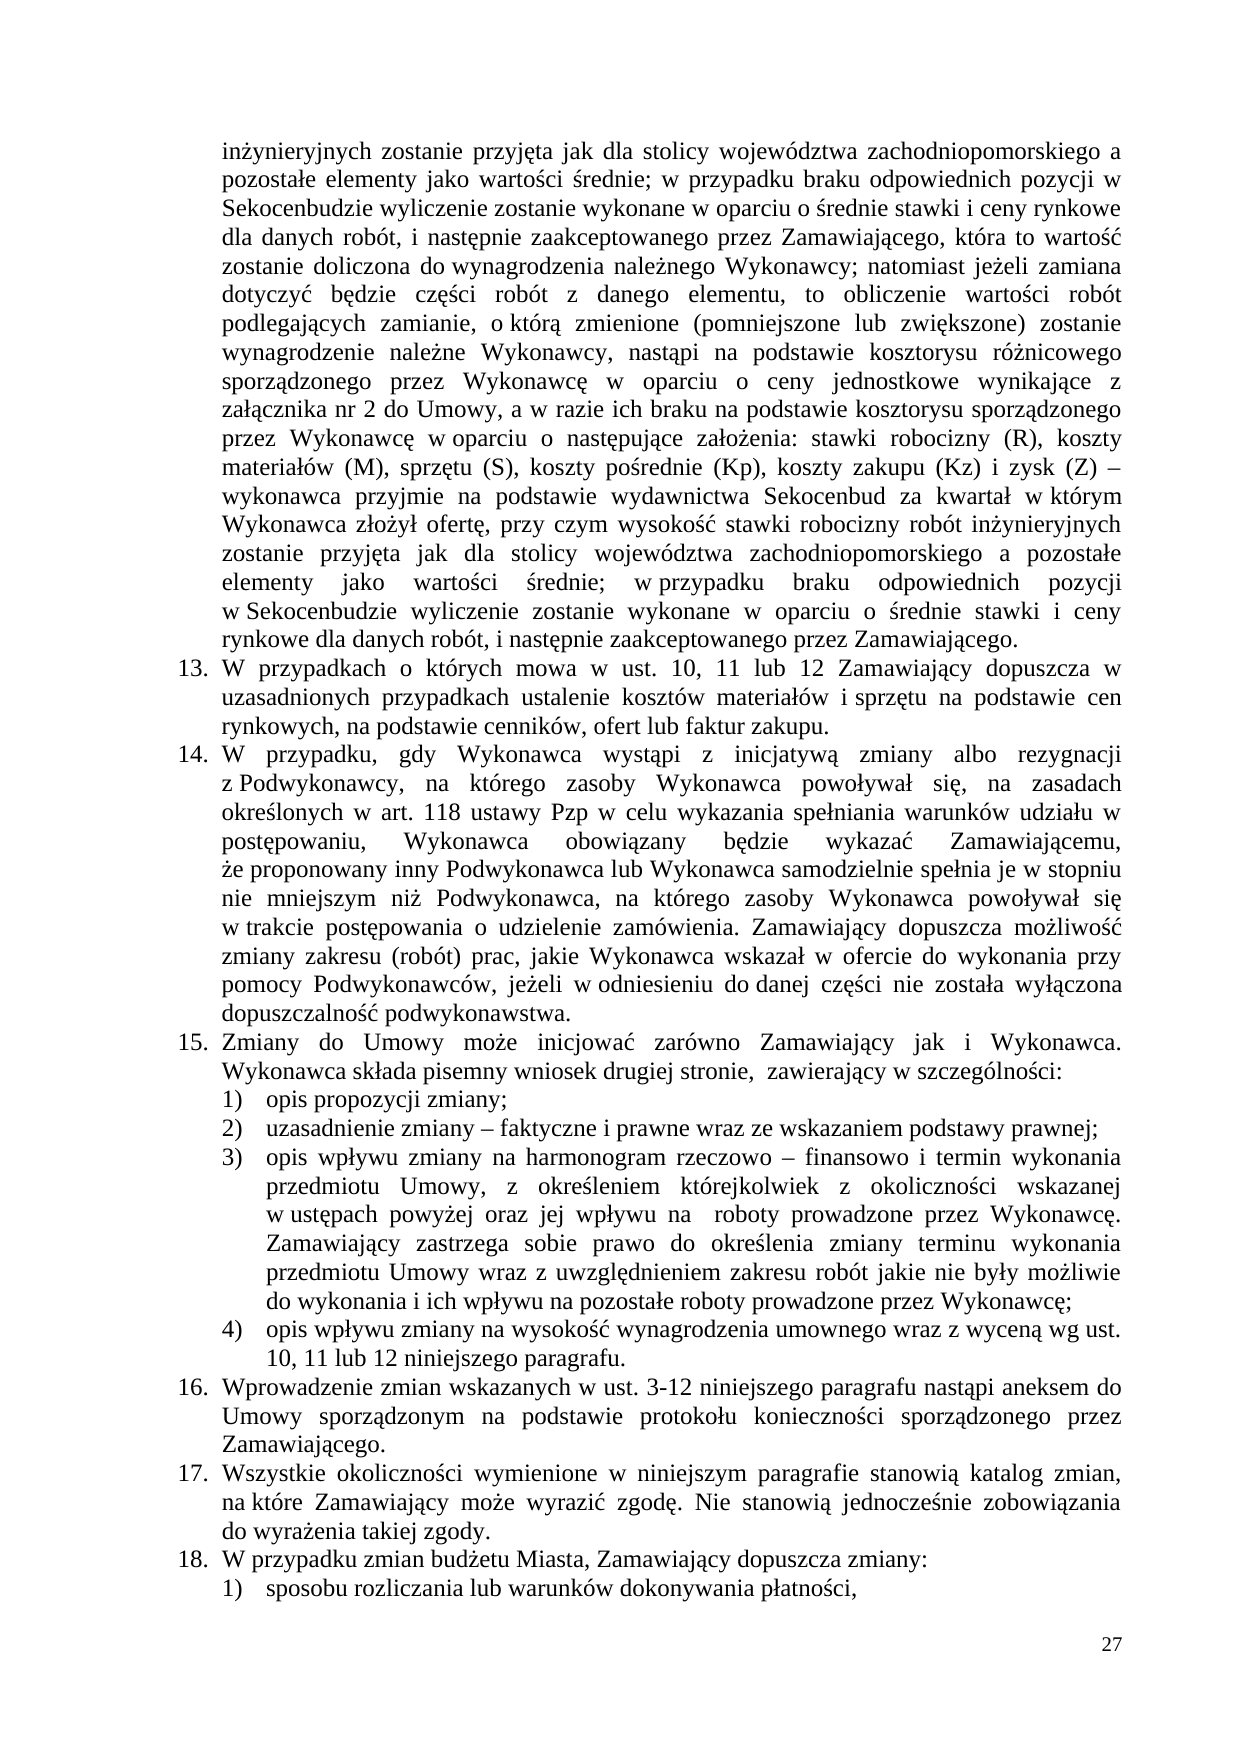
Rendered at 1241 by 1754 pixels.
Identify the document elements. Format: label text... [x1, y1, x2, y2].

list opis wpływu zmiany na wysokość wynagrodzenia umownego wraz z wyceną wg ust. 10, 11 lub 12 niniejszego paragrafu. [222, 1314, 1122, 1372]
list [177, 136, 1122, 653]
list W przypadku, gdy Wykonawca wystąpi z inicjatywą zmiany albo rezygnacji z Podwykonawcy, na którego zasoby Wykonawca powoływał się, na zasadach określonych w art. 118 ustawy Pzp w celu wykazania spełniania warunków udziału w postępowaniu, Wykonawca obowiązany będzie wykazać Zamawiającemu, że proponowany inny Podwykonawca lub Wykonawca samodzielnie spełnia je w stopniu nie mniejszym niż Podwykonawca, na którego zasoby Wykonawca powoływał się w trakcie postępowania o udzielenie zamówienia. Zamawiający dopuszcza możliwość zmiany zakresu (robót) prac, jakie Wykonawca wskazał w ofercie do wykonania przy pomocy Podwykonawców, jeżeli w odniesieniu do danej części nie została wyłączona dopuszczalność podwykonawstwa. [177, 739, 1122, 1027]
list opis propozycji zmiany; [222, 1084, 1122, 1113]
list Wprowadzenie zmian wskazanych w ust. 3-12 niniejszego paragrafu nastąpi aneksem do Umowy sporządzonym na podstawie protokołu konieczności sporządzonego przez Zamawiającego. [177, 1372, 1122, 1458]
list Zmiany do Umowy może inicjować zarówno Zamawiający jak i Wykonawca. Wykonawca składa pisemny wniosek drugiej stronie, zawierający w szczególności: [177, 1027, 1122, 1084]
list W przypadku zmian budżetu Miasta, Zamawiający dopuszcza zmiany: [177, 1544, 1122, 1573]
list Wszystkie okoliczności wymienione w niniejszym paragrafie stanowią katalog zmian, na które Zamawiający może wyrazić zgodę. Nie stanowią jednocześnie zobowiązania do wyrażenia takiej zgody. [177, 1458, 1122, 1544]
list uzasadnienie zmiany – faktyczne i prawne wraz ze wskazaniem podstawy prawnej; [222, 1113, 1122, 1142]
list opis wpływu zmiany na harmonogram rzeczowo – finansowo i termin wykonania przedmiotu Umowy, z określeniem którejkolwiek z okoliczności wskazanej w ustępach powyżej oraz jej wpływu na roboty prowadzone przez Wykonawcę. Zamawiający zastrzega sobie prawo do określenia zmiany terminu wykonania przedmiotu Umowy wraz z uwzględnieniem zakresu robót jakie nie były możliwie do wykonania i ich wpływu na pozostałe roboty prowadzone przez Wykonawcę; [222, 1142, 1122, 1314]
list W przypadkach o których mowa w ust. 10, 11 lub 12 Zamawiający dopuszcza w uzasadnionych przypadkach ustalenie kosztów materiałów i sprzętu na podstawie cen rynkowych, na podstawie cenników, ofert lub faktur zakupu. [177, 653, 1122, 739]
list sposobu rozliczania lub warunków dokonywania płatności, [222, 1573, 1122, 1602]
